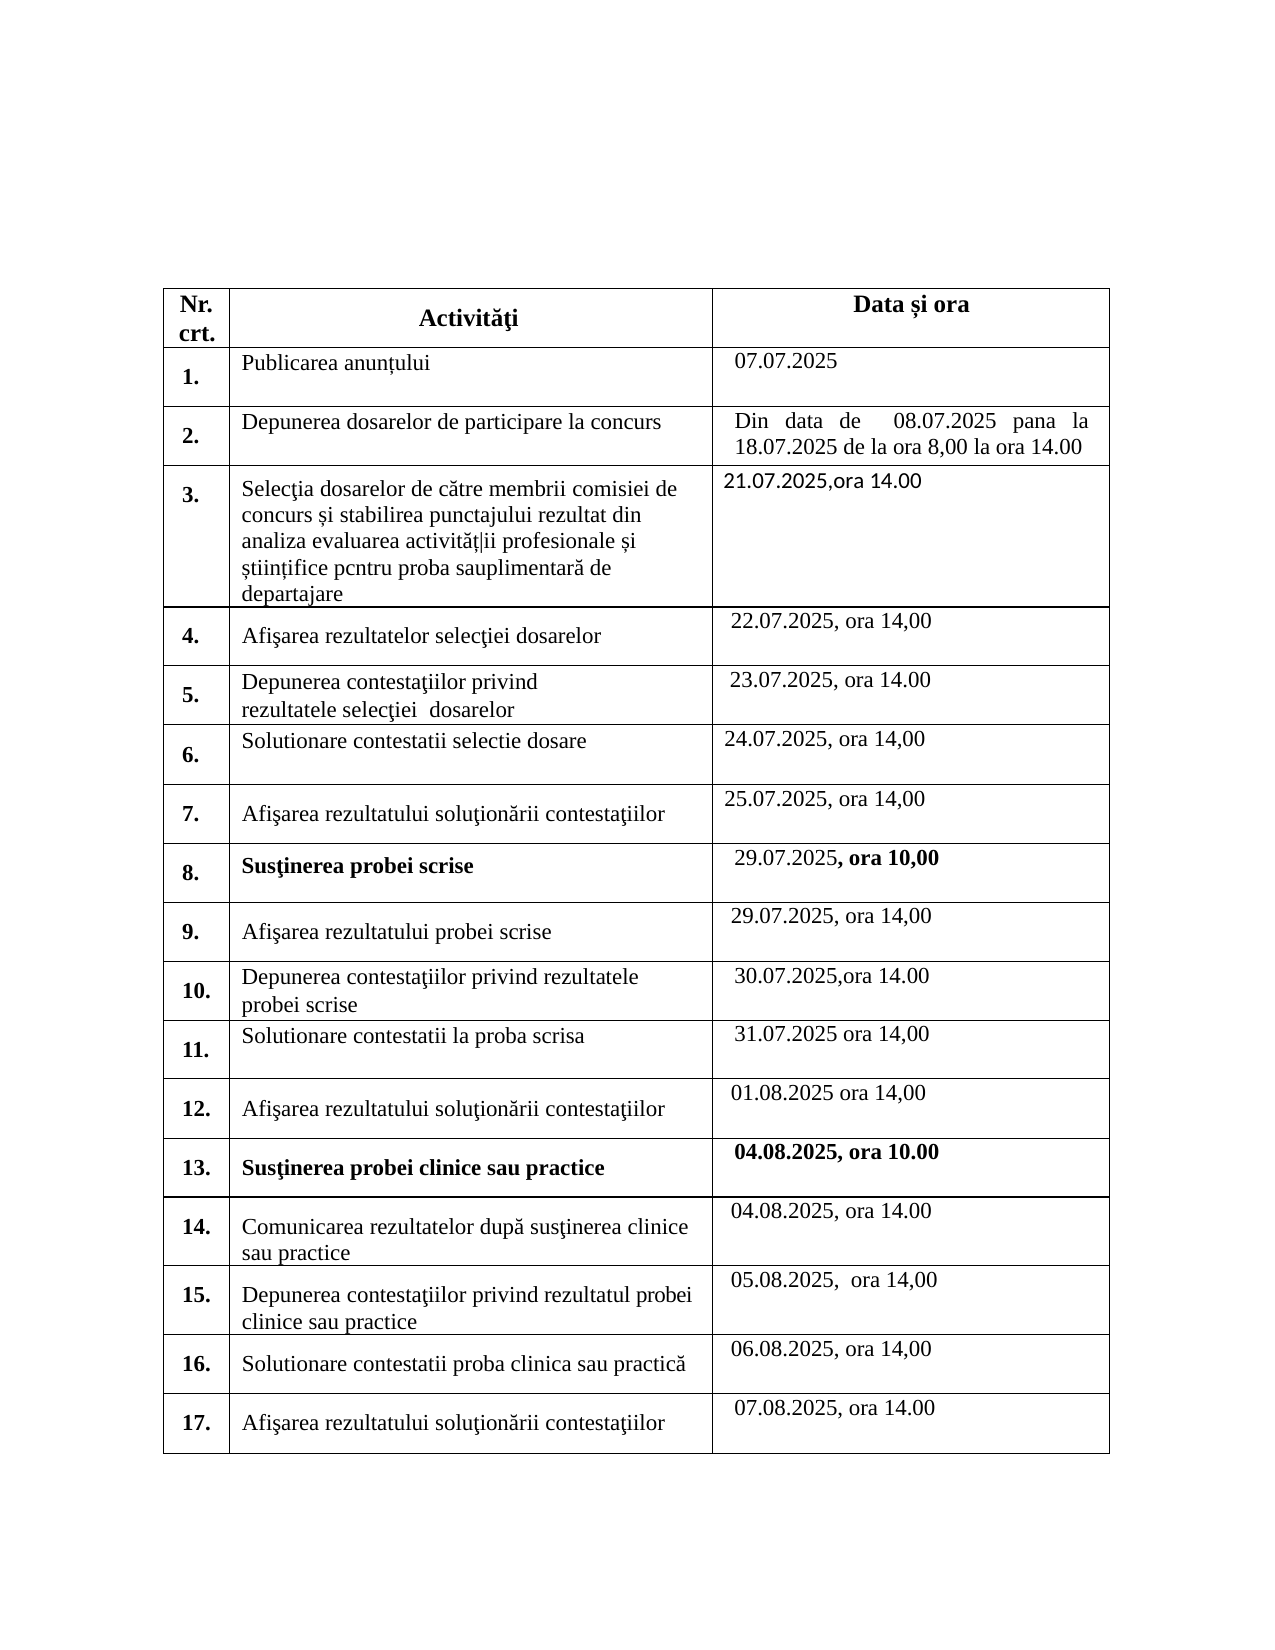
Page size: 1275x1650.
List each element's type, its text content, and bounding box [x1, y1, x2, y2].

table_cell 12. [164, 1079, 229, 1137]
table_cell 6. [164, 725, 229, 783]
table_cell 29.07.2025, ora 14,00 [713, 903, 1109, 961]
table_cell Depunerea dosarelor de participare la concurs [230, 407, 712, 465]
table_cell 05.08.2025, ora 14,00 [713, 1266, 1109, 1334]
table_cell 29.07.2025, ora 10,00 [713, 844, 1109, 902]
table_cell Afişarea rezultatelor selecţiei dosarelor [230, 608, 712, 665]
table_cell Afişarea rezultatului soluţionării contestaţiilor [230, 785, 712, 842]
table_cell Comunicarea rezultatelor după susţinerea clinice sau practice [230, 1198, 712, 1265]
table_cell 10. [164, 962, 229, 1019]
table_cell 11. [164, 1021, 229, 1078]
table_cell 04.08.2025, ora 14.00 [713, 1198, 1109, 1265]
table_cell Solutionare contestatii proba clinica sau practică [230, 1335, 712, 1393]
table_cell 23.07.2025, ora 14.00 [713, 666, 1109, 724]
table_cell 25.07.2025, ora 14,00 [713, 785, 1109, 842]
table_cell 9. [164, 903, 229, 961]
table_cell 1. [164, 348, 229, 406]
table_header Nr. crt. [164, 289, 229, 347]
table_cell 5. [164, 666, 229, 724]
table_cell 13. [164, 1139, 229, 1196]
table_cell Solutionare contestatii selectie dosare [230, 725, 712, 783]
table_cell Susţinerea probei clinice sau practice [230, 1139, 712, 1196]
table_cell 3. [164, 466, 229, 606]
table_cell 14. [164, 1198, 229, 1265]
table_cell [713, 1394, 1109, 1452]
table_cell 06.08.2025, ora 14,00 [713, 1335, 1109, 1393]
table_cell 15. [164, 1266, 229, 1334]
table_cell 4. [164, 608, 229, 665]
table_cell Solutionare contestatii la proba scrisa [230, 1021, 712, 1078]
table_cell 16. [164, 1335, 229, 1393]
table_cell Afişarea rezultatului soluţionării contestaţiilor [230, 1079, 712, 1137]
table_cell Afişarea rezultatului soluţionării contestaţiilor [230, 1394, 712, 1452]
table_cell 17. [164, 1394, 229, 1452]
table_header Activităţi [230, 289, 712, 347]
table_cell 21.07.2025,ora 14.00 [713, 466, 1109, 606]
table_cell Publicarea anunțului [230, 348, 712, 406]
table_cell Depunerea contestaţiilor privind rezultatele selecţiei dosarelor [230, 666, 712, 724]
table_cell 01.08.2025 ora 14,00 [713, 1079, 1109, 1137]
table_cell 2. [164, 407, 229, 465]
table_cell Din data de 08.07.2025 pana la 18.07.2025 de la ora 8,00 la ora 14.00 [713, 407, 1109, 465]
table_cell 04.08.2025, ora 10.00 [713, 1139, 1109, 1196]
table_cell Depunerea contestaţiilor privind rezultatele probei scrise [230, 962, 712, 1019]
table_cell 31.07.2025 ora 14,00 [713, 1021, 1109, 1078]
table_cell 24.07.2025, ora 14,00 [713, 725, 1109, 783]
table_cell 22.07.2025, ora 14,00 [713, 608, 1109, 665]
table_cell 07.07.2025 [713, 348, 1109, 406]
table_cell Depunerea contestaţiilor privind rezultatul probei clinice sau practice [230, 1266, 712, 1334]
table_cell 8. [164, 844, 229, 902]
table_header Data și ora [713, 289, 1109, 347]
table_cell Susţinerea probei scrise [230, 844, 712, 902]
table_cell 30.07.2025,ora 14.00 [713, 962, 1109, 1019]
table_cell 7. [164, 785, 229, 842]
table_cell Afişarea rezultatului probei scrise [230, 903, 712, 961]
table_cell Selecţia dosarelor de către membrii comisiei de concurs și stabilirea punctajului rezultat din analiza evaluarea activităț|ii profesionale și științifice pcntru proba sauplimentară de departajare [230, 466, 712, 606]
